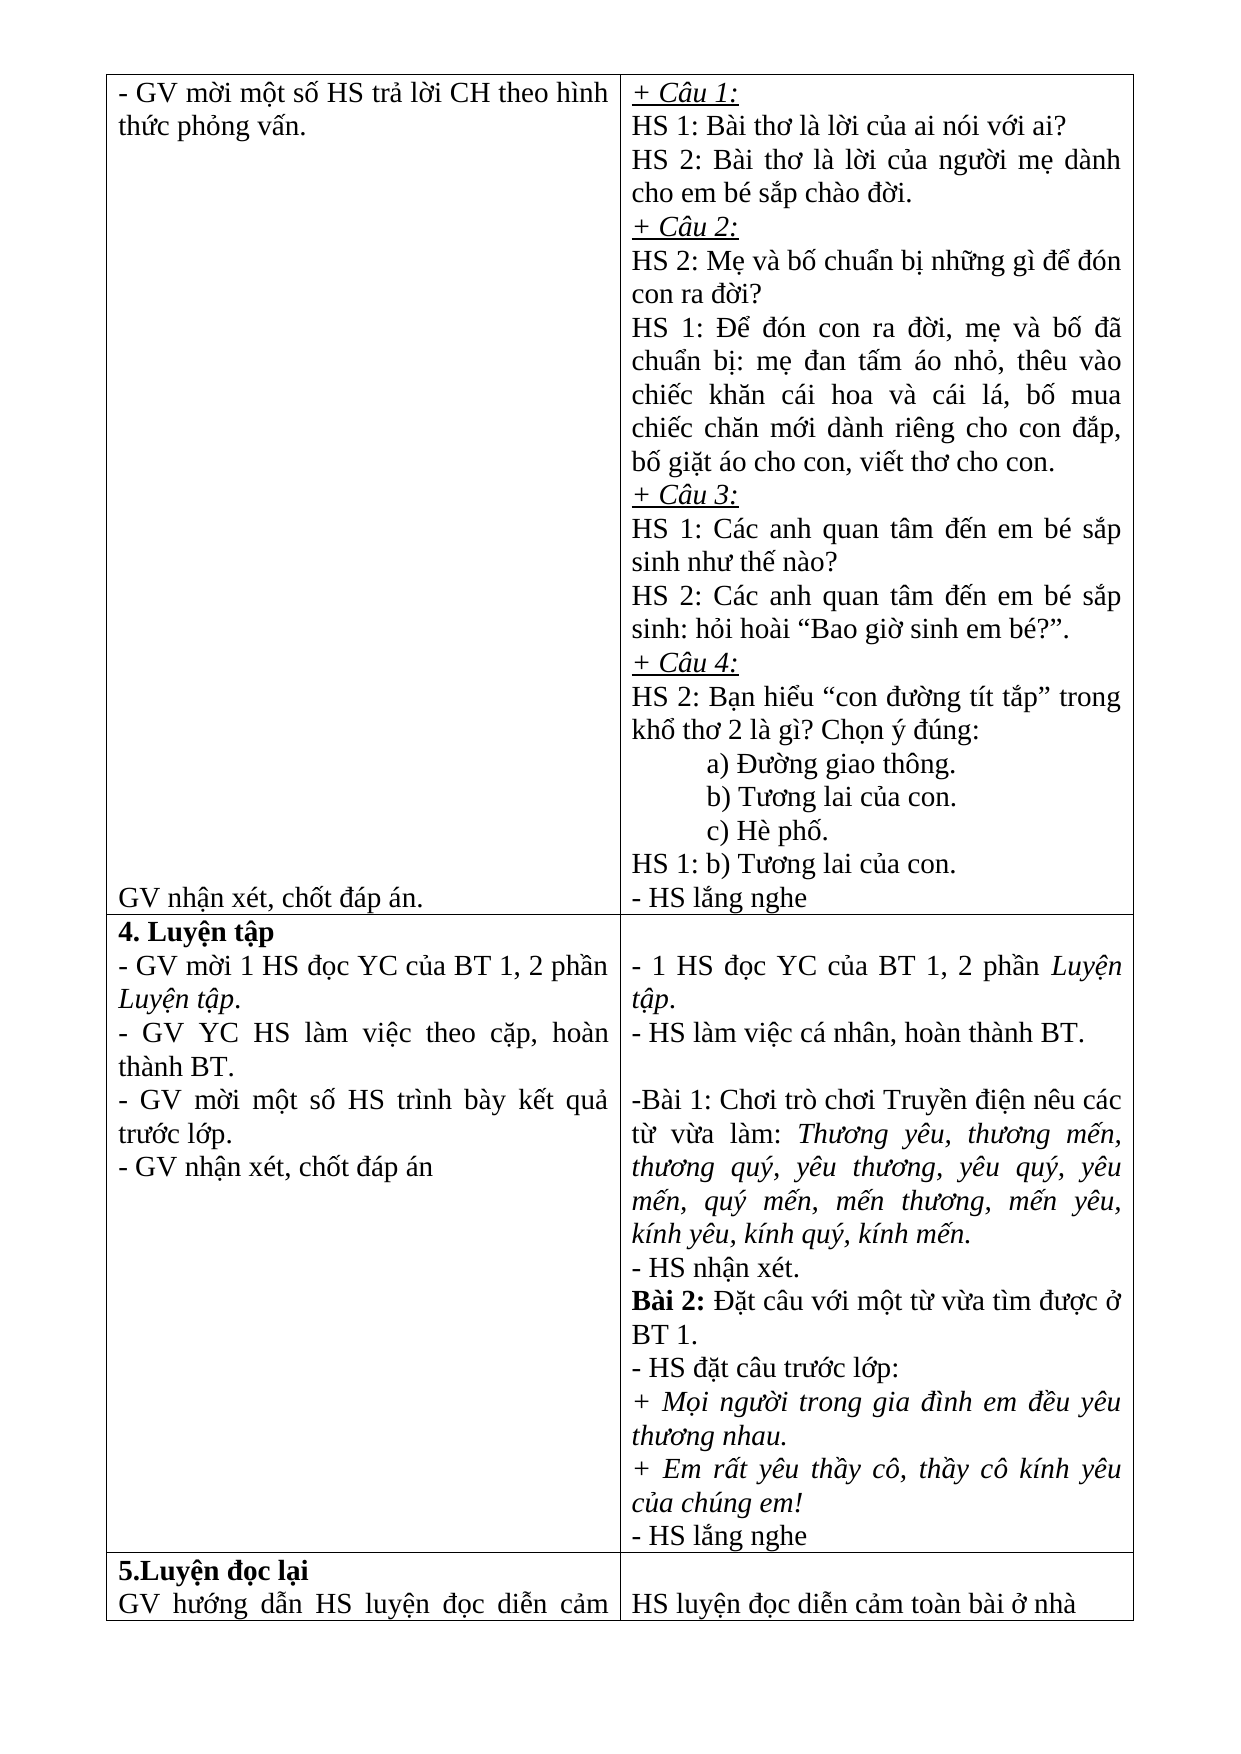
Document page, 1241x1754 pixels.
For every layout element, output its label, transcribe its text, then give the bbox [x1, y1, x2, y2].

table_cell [107, 1553, 620, 1620]
table_cell - 1 HS đọc YC của BT 1, 2 phần Luyện tập. - HS làm việc cá nhân, hoàn thành BT. -Bài 1: Chơi trò chơi Truyền điện nêu các từ vừa làm: Thương yêu, thương mến, thương quý, yêu thương, yêu quý, yêu mến, quý mến, mến thương, mến yêu, kính yêu, kính quý, kính mến. - HS nhận xét. Bài 2: Đặt câu với một từ vừa tìm được ở BT 1. - HS đặt câu trước lớp: + Mọi người trong gia đình em đều yêu thương nhau. + Em rất yêu thầy cô, thầy cô kính yêu của chúng em! - HS lắng nghe [621, 915, 1133, 1552]
table_cell 4. Luyện tập - GV mời 1 HS đọc YC của BT 1, 2 phần Luyện tập. - GV YC HS làm việc theo cặp, hoàn thành BT. - GV mời một số HS trình bày kết quả trước lớp. - GV nhận xét, chốt đáp án [107, 915, 620, 1552]
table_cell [107, 75, 620, 913]
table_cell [621, 1553, 1133, 1620]
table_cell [621, 75, 1133, 913]
